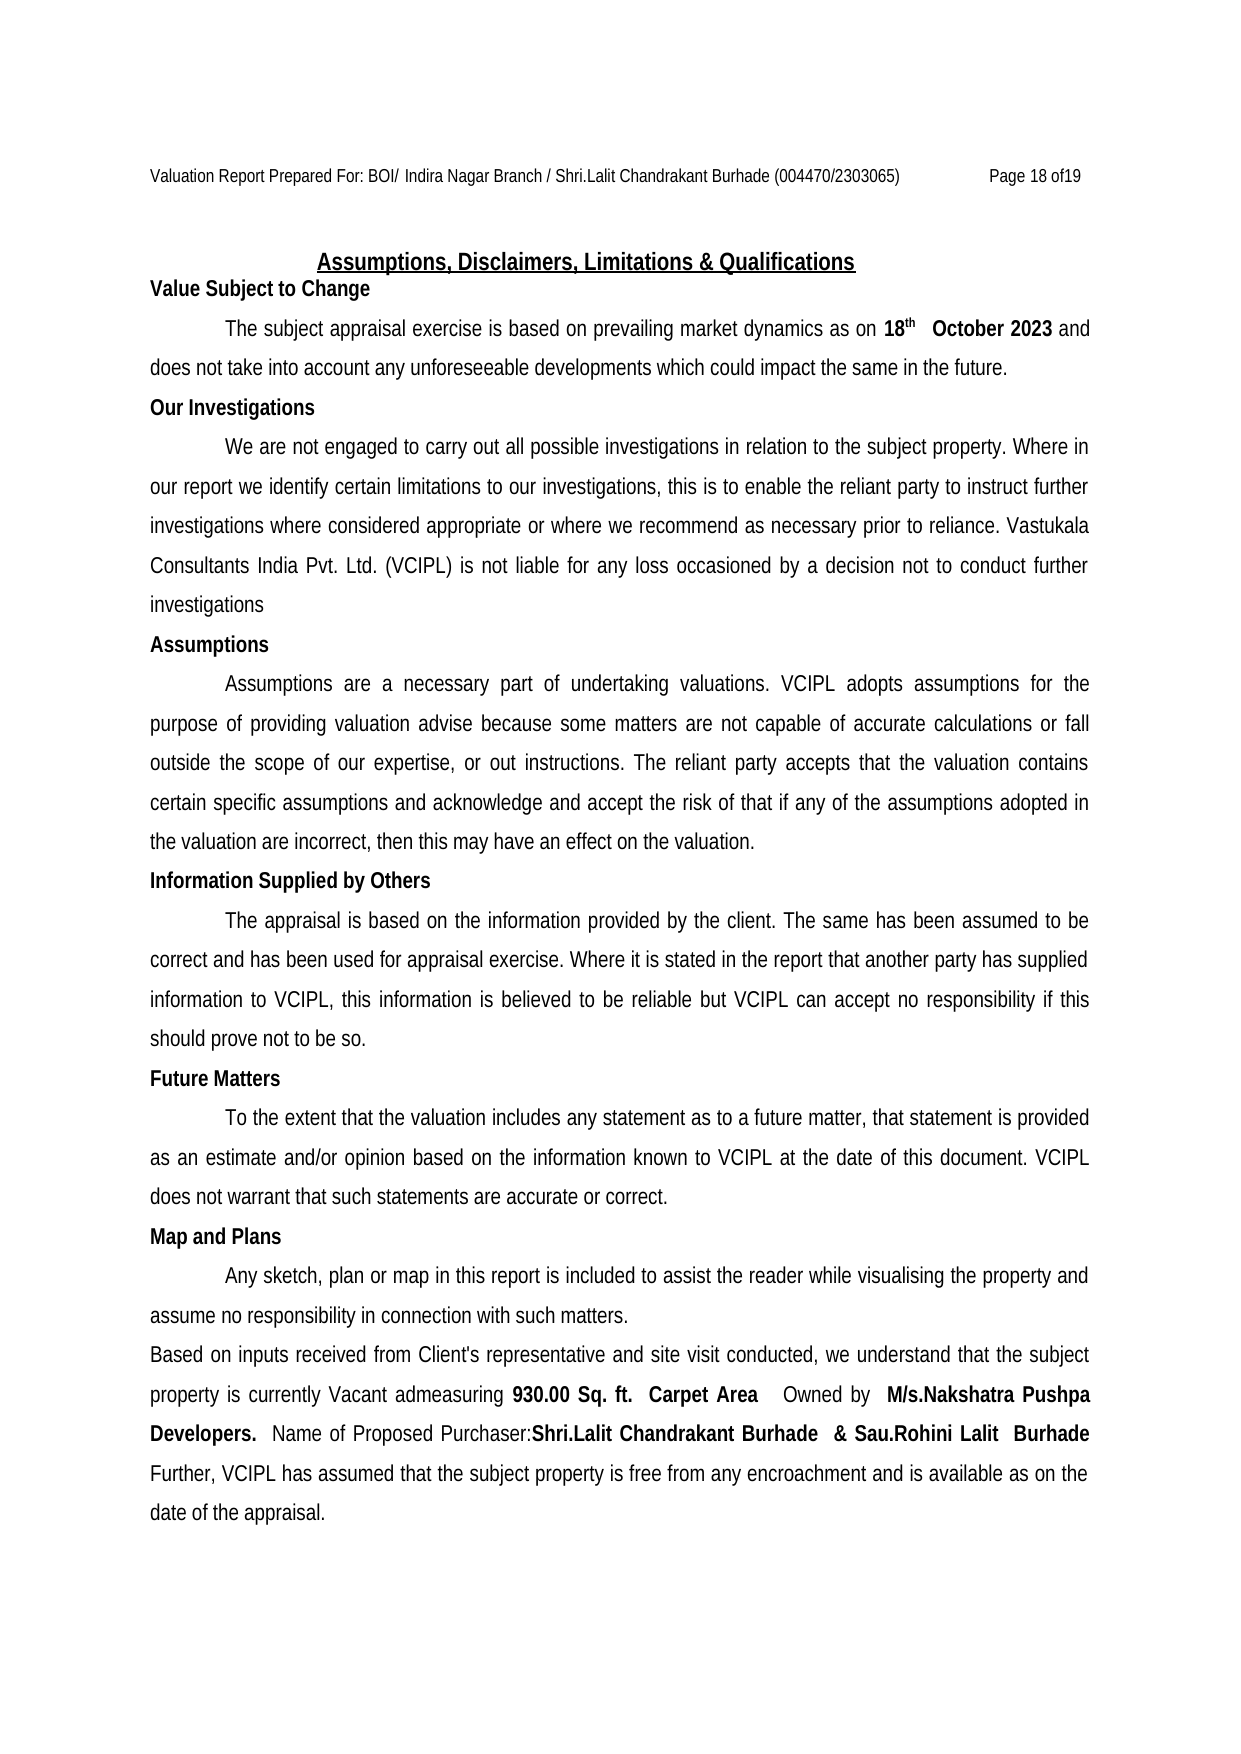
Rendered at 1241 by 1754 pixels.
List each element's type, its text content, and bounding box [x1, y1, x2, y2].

text Assumptions [150, 631, 1090, 657]
text Assumptions are a necessary part of undertaking valuations. VCIPL adopts assumptions for the purpose of providing valuation advise because some matters are not capable of accurate calculations or fall outside the scope of our expertise, or out instructions. The reliant party accepts that the valuation contains certain specific assumptions and acknowledge and accept the risk of that if any of the assumptions adopted in the valuation are incorrect, then this may have an effect on the valuation. [150, 670, 1090, 854]
text Information Supplied by Others [150, 867, 1090, 894]
text Future Matters [150, 1065, 1090, 1091]
text Map and Plans [150, 1223, 1090, 1249]
text We are not engaged to carry out all possible investigations in relation to the subject property. Where in our report we identify certain limitations to our investigations, this is to enable the reliant party to instruct further investigations where considered appropriate or where we recommend as necessary prior to reliance. Vastukala Consultants India Pvt. Ltd. (VCIPL) is not liable for any loss occasioned by a decision not to conduct further investigations [150, 433, 1090, 617]
text Based on inputs received from Client's representative and site visit conducted, we understand that the subject property is currently Vacant admeasuring 930.00 Sq. ft. Carpet Area Owned by M/s.Nakshatra Pushpa Developers. Name of Proposed Purchaser:Shri.Lalit Chandrakant Burhade & Sau.Rohini Lalit Burhade Further, VCIPL has assumed that the subject property is free from any encroachment and is available as on the date of the appraisal. [150, 1341, 1090, 1525]
text Our Investigations [150, 394, 1090, 420]
text Assumptions, Disclaimers, Limitations & Qualifications [150, 247, 1022, 275]
text The appraisal is based on the information provided by the client. The same has been assumed to be correct and has been used for appraisal exercise. Where it is stated in the report that another party has supplied information to VCIPL, this information is believed to be reliable but VCIPL can accept no responsibility if this should prove not to be so. [150, 907, 1090, 1052]
text To the extent that the valuation includes any statement as to a future matter, that statement is provided as an estimate and/or opinion based on the information known to VCIPL at the date of this document. VCIPL does not warrant that such statements are accurate or correct. [150, 1104, 1090, 1209]
text Value Subject to Change [150, 275, 1090, 302]
text Any sketch, plan or map in this report is included to assist the reader while visualising the property and assume no responsibility in connection with such matters. [150, 1262, 1090, 1328]
text The subject appraisal exercise is based on prevailing market dynamics as on 18th October 2023 and does not take into account any unforeseeable developments which could impact the same in the future. [150, 315, 1090, 381]
